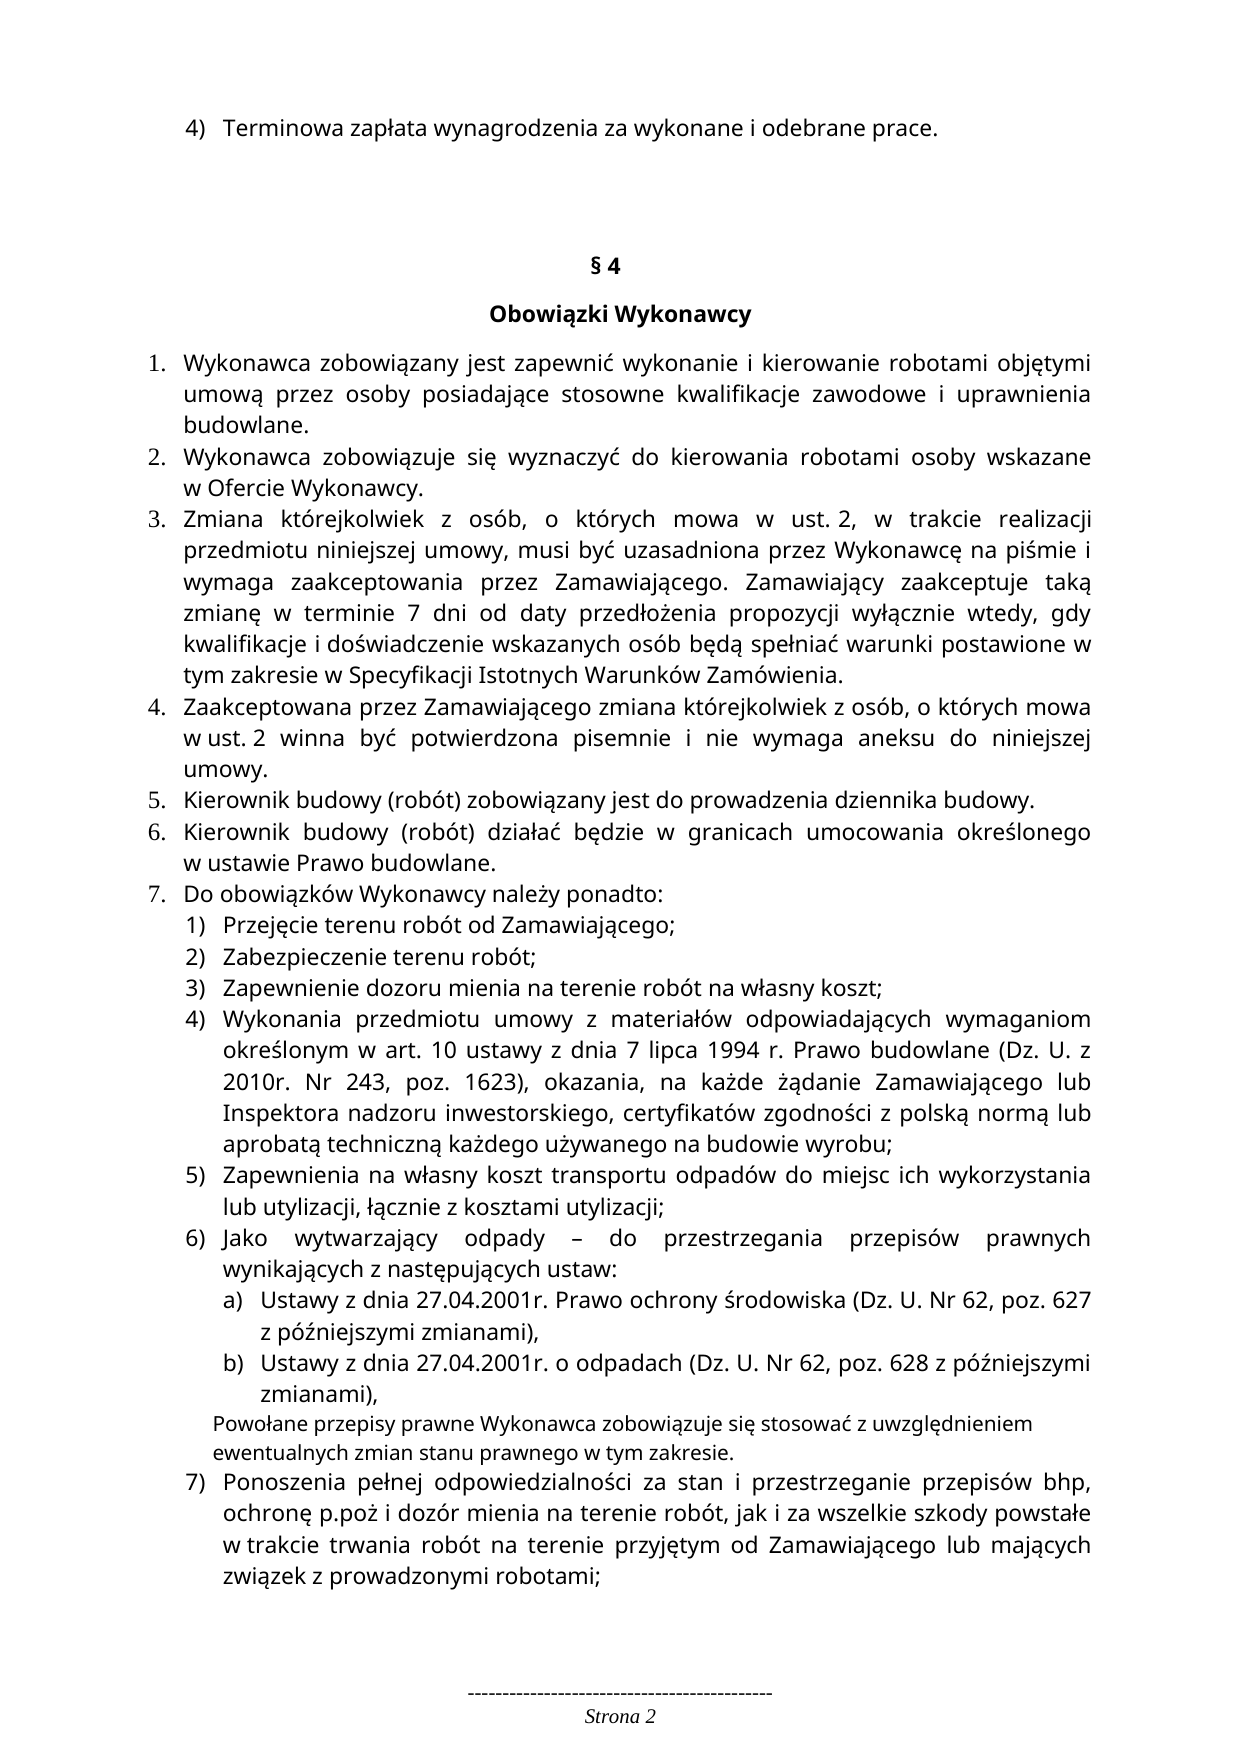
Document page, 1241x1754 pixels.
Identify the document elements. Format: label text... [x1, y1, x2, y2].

list Ustawy z dnia 27.04.2001r. o odpadach (Dz. U. Nr 62, poz. 628 z późniejszymi zmianami), [223, 1347, 1092, 1409]
list Jako wytwarzający odpady – do przestrzegania przepisów prawnych wynikających z następujących ustaw: [185, 1222, 1092, 1284]
list Kierownik budowy (robót) działać będzie w granicach umocowania określonego w ustawie Prawo budowlane. [148, 816, 1092, 878]
text ewentualnych zmian stanu prawnego w tym zakresie. [148, 1438, 1092, 1466]
text § 4 [223, 250, 1092, 281]
list Przejęcie terenu robót od Zamawiającego; [185, 909, 1092, 941]
list Do obowiązków Wykonawcy należy ponadto: [148, 878, 1092, 909]
list Wykonawca zobowiązany jest zapewnić wykonanie i kierowanie robotami objętymi umową przez osoby posiadające stosowne kwalifikacje zawodowe i uprawnienia budowlane. [148, 347, 1092, 441]
text Powołane przepisy prawne Wykonawca zobowiązuje się stosować z uwzględnieniem [148, 1409, 1092, 1438]
list Kierownik budowy (robót) zobowiązany jest do prowadzenia dziennika budowy. [148, 784, 1092, 816]
list Ustawy z dnia 27.04.2001r. Prawo ochrony środowiska (Dz. U. Nr 62, poz. 627 z późniejszymi zmianami), [223, 1284, 1092, 1347]
list Zapewnienia na własny koszt transportu odpadów do miejsc ich wykorzystania lub utylizacji, łącznie z kosztami utylizacji; [185, 1159, 1092, 1222]
list Terminowa zapłata wynagrodzenia za wykonane i odebrane prace. [185, 112, 1092, 144]
list Zmiana którejkolwiek z osób, o których mowa w ust. 2, w trakcie realizacji przedmiotu niniejszej umowy, musi być uzasadniona przez Wykonawcę na piśmie i wymaga zaakceptowania przez Zamawiającego. Zamawiający zaakceptuje taką zmianę w terminie 7 dni od daty przedłożenia propozycji wyłącznie wtedy, gdy kwalifikacje i doświadczenie wskazanych osób będą spełniać warunki postawione w tym zakresie w Specyfikacji Istotnych Warunków Zamówienia. [148, 503, 1092, 691]
list Zabezpieczenie terenu robót; [185, 941, 1092, 972]
list Ponoszenia pełnej odpowiedzialności za stan i przestrzeganie przepisów bhp, ochronę p.poż i dozór mienia na terenie robót, jak i za wszelkie szkody powstałe w trakcie trwania robót na terenie przyjętym od Zamawiającego lub mających związek z prowadzonymi robotami; [185, 1466, 1092, 1591]
list Zaakceptowana przez Zamawiającego zmiana którejkolwiek z osób, o których mowa w ust. 2 winna być potwierdzona pisemnie i nie wymaga aneksu do niniejszej umowy. [148, 691, 1092, 784]
list Wykonawca zobowiązuje się wyznaczyć do kierowania robotami osoby wskazane w Ofercie Wykonawcy. [148, 441, 1092, 503]
text Obowiązki Wykonawcy [148, 298, 1092, 329]
list Zapewnienie dozoru mienia na terenie robót na własny koszt; [185, 972, 1092, 1003]
list Wykonania przedmiotu umowy z materiałów odpowiadających wymaganiom określonym w art. 10 ustawy z dnia 7 lipca 1994 r. Prawo budowlane (Dz. U. z 2010r. Nr 243, poz. 1623), okazania, na każde żądanie Zamawiającego lub Inspektora nadzoru inwestorskiego, certyfikatów zgodności z polską normą lub aprobatą techniczną każdego używanego na budowie wyrobu; [185, 1003, 1092, 1159]
